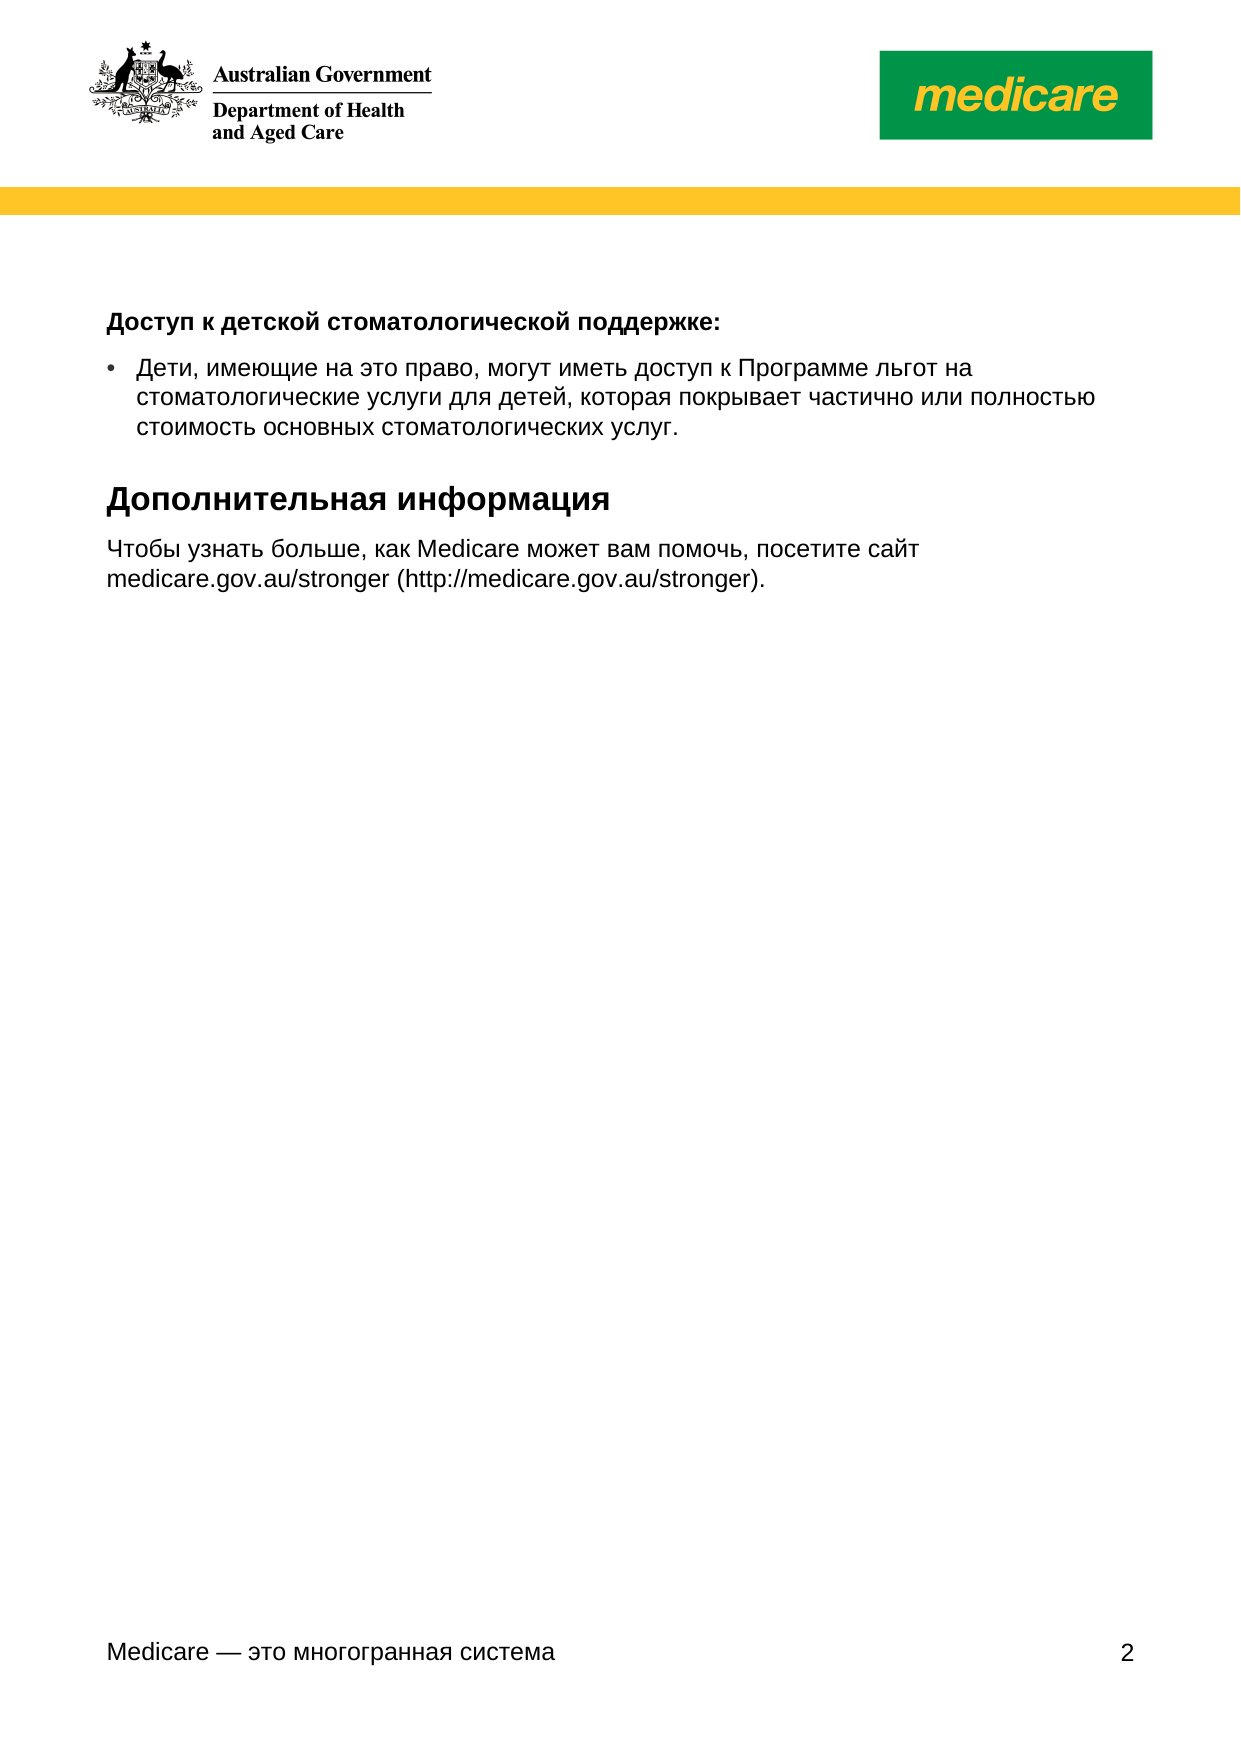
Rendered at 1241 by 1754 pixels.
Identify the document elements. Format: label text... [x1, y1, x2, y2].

subtitle Дополнительная информация [106, 474, 1134, 517]
text Дети, имеющие на это право, могут иметь доступ к Программе льгот на стоматологические услуги для детей, которая покрывает частично или полностью стоимость основных стоматологических услуг. [106, 353, 1134, 440]
picture [0, 0, 1241, 215]
subtitle Доступ к детской стоматологической поддержке: [106, 301, 1134, 336]
text Чтобы узнать больше, как Medicare может вам помочь, посетите сайт medicare.gov.au/stronger (http://medicare.gov.au/stronger). [106, 534, 1134, 592]
